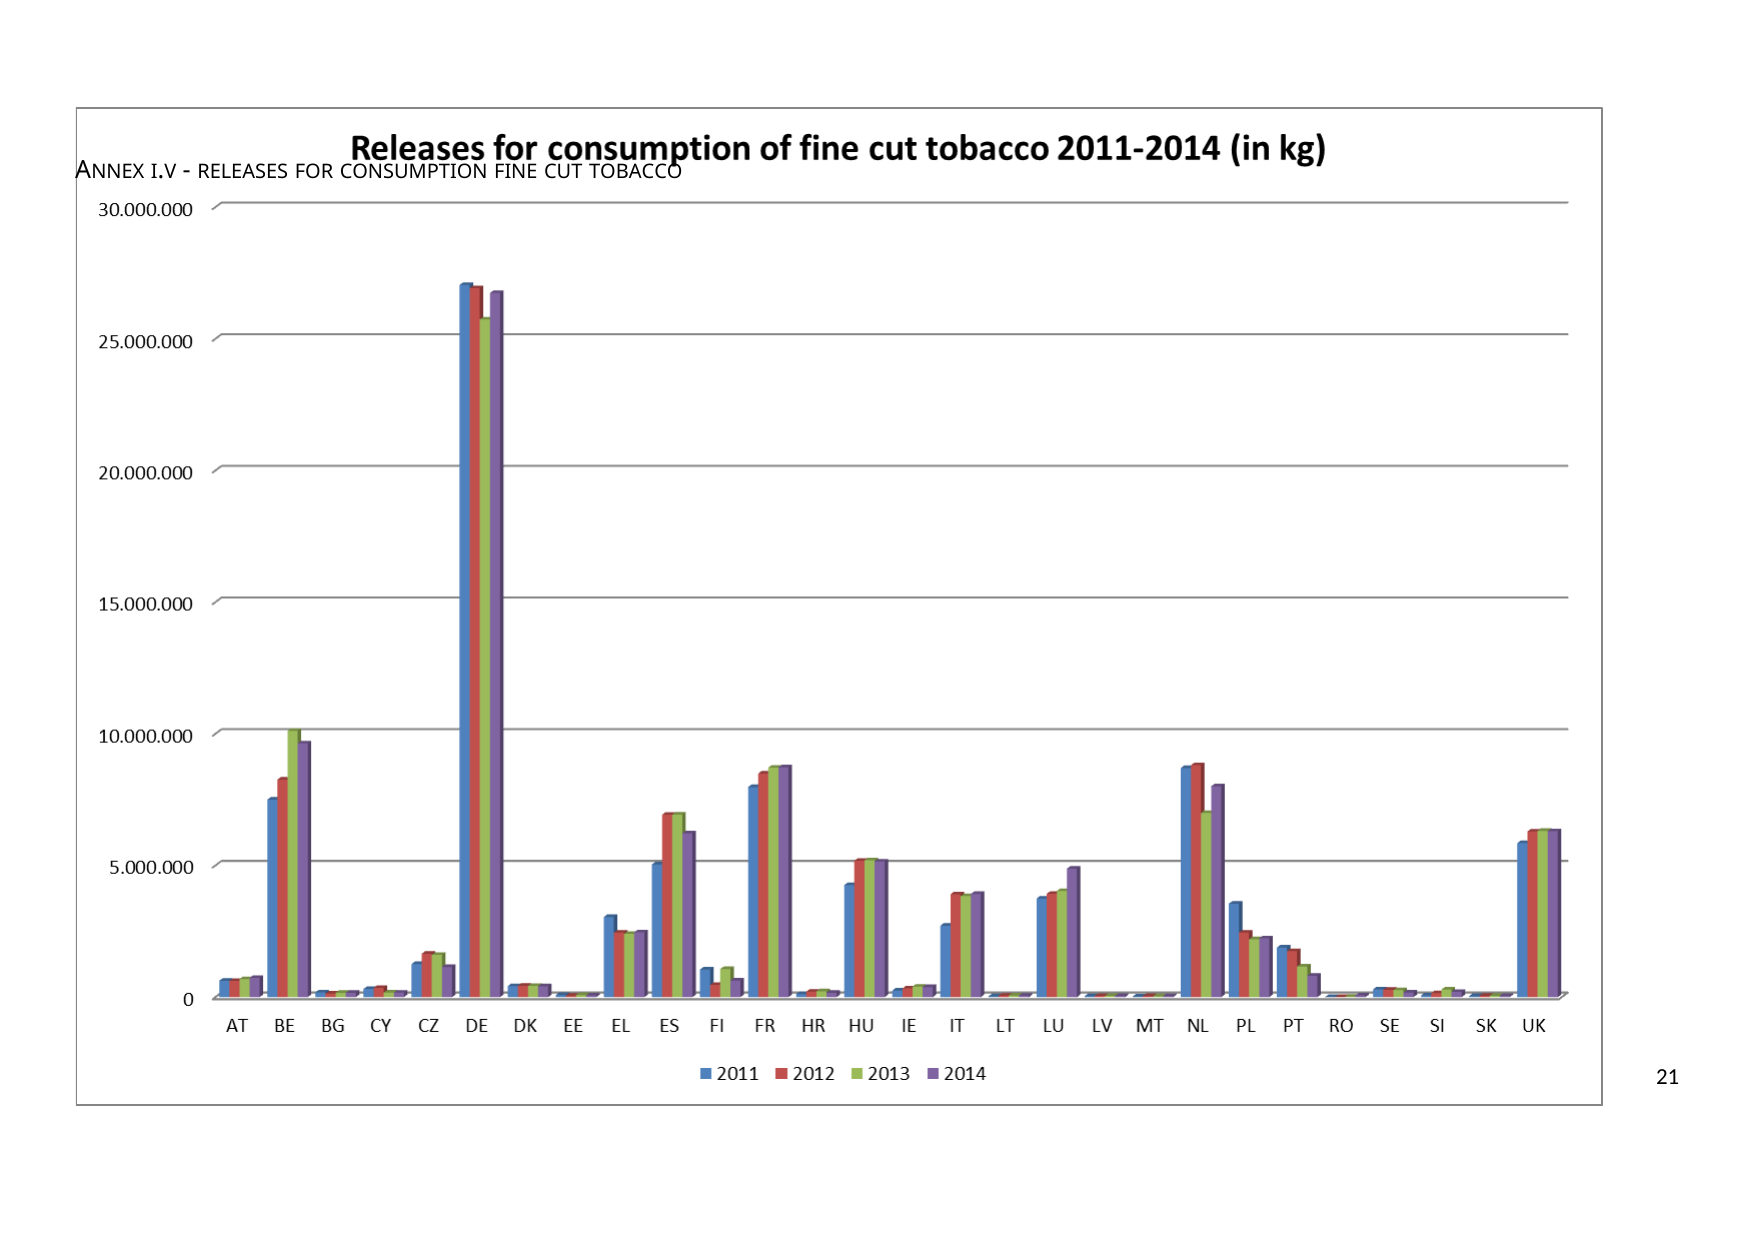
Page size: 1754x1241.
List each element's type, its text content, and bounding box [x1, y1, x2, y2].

subtitle Annex i.v - releases for consumption fine cut tobacco [75, 152, 1679, 186]
picture [75, 186, 1603, 1106]
picture [75, 107, 1603, 152]
